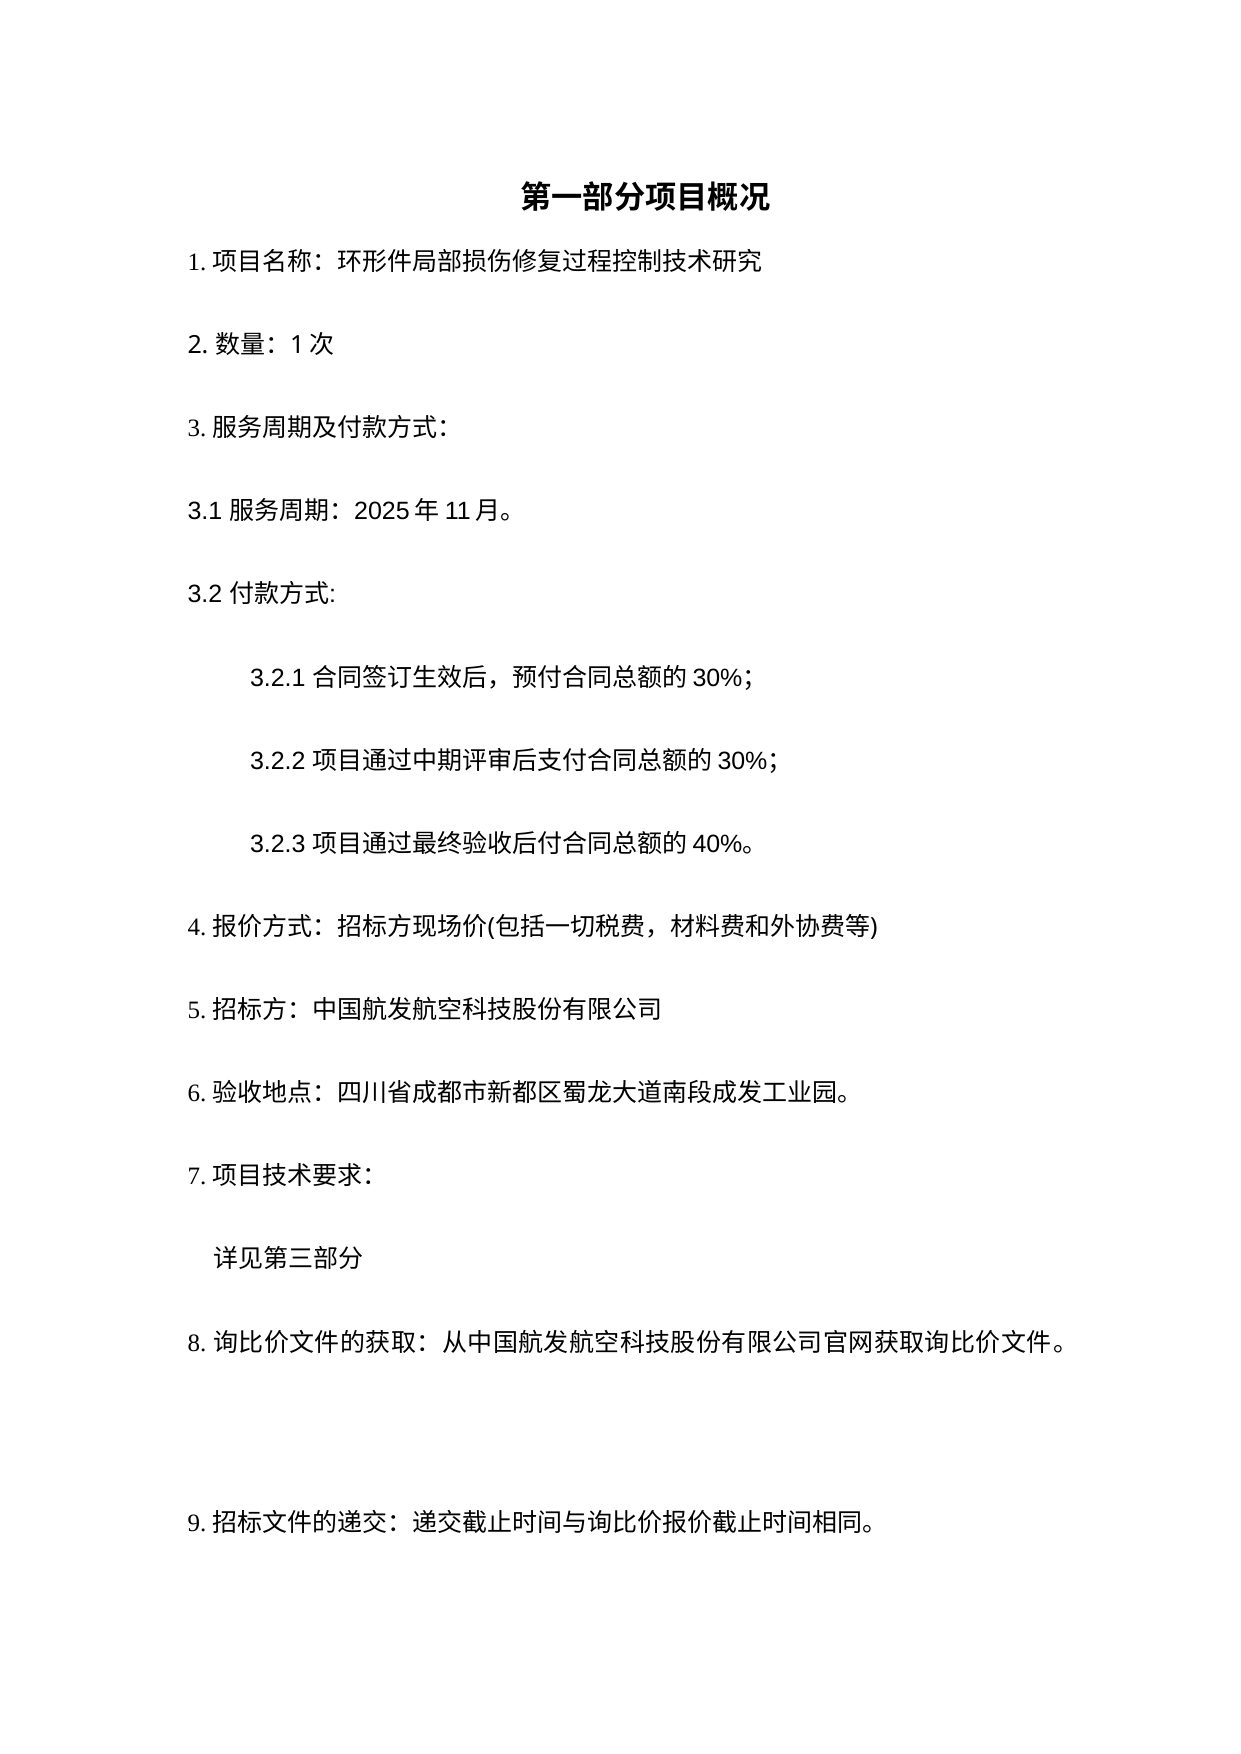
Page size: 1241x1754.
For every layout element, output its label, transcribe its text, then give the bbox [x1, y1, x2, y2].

text 2. 数量：1次 [187, 310, 1053, 375]
text 6. 验收地点：四川省成都市新都区蜀龙大道南段成发工业园。 [187, 1058, 1053, 1123]
text 3.2 付款方式: [187, 559, 1053, 624]
text 5. 招标方：中国航发航空科技股份有限公司 [187, 975, 1053, 1040]
text 3.2.3 项目通过最终验收后付合同总额的40%。 [187, 809, 1053, 874]
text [187, 1488, 1053, 1553]
text 8. 询比价文件的获取：从中国航发航空科技股份有限公司官网获取询比价文件。 [187, 1308, 1053, 1470]
text 详见第三部分 [187, 1224, 1053, 1289]
text 7. 项目技术要求： [187, 1141, 1053, 1206]
subtitle 第一部分项目概况 [237, 162, 1053, 227]
text 4. 报价方式：招标方现场价(包括一切税费，材料费和外协费等) [187, 892, 1053, 957]
text 3.2.1 合同签订生效后，预付合同总额的30%； [187, 643, 1053, 708]
text 1. 项目名称：环形件局部损伤修复过程控制技术研究 [187, 227, 1053, 292]
text 3.1 服务周期：2025年11月。 [187, 476, 1053, 541]
text 3.2.2 项目通过中期评审后支付合同总额的30%； [187, 726, 1053, 791]
text 3. 服务周期及付款方式： [187, 393, 1053, 458]
